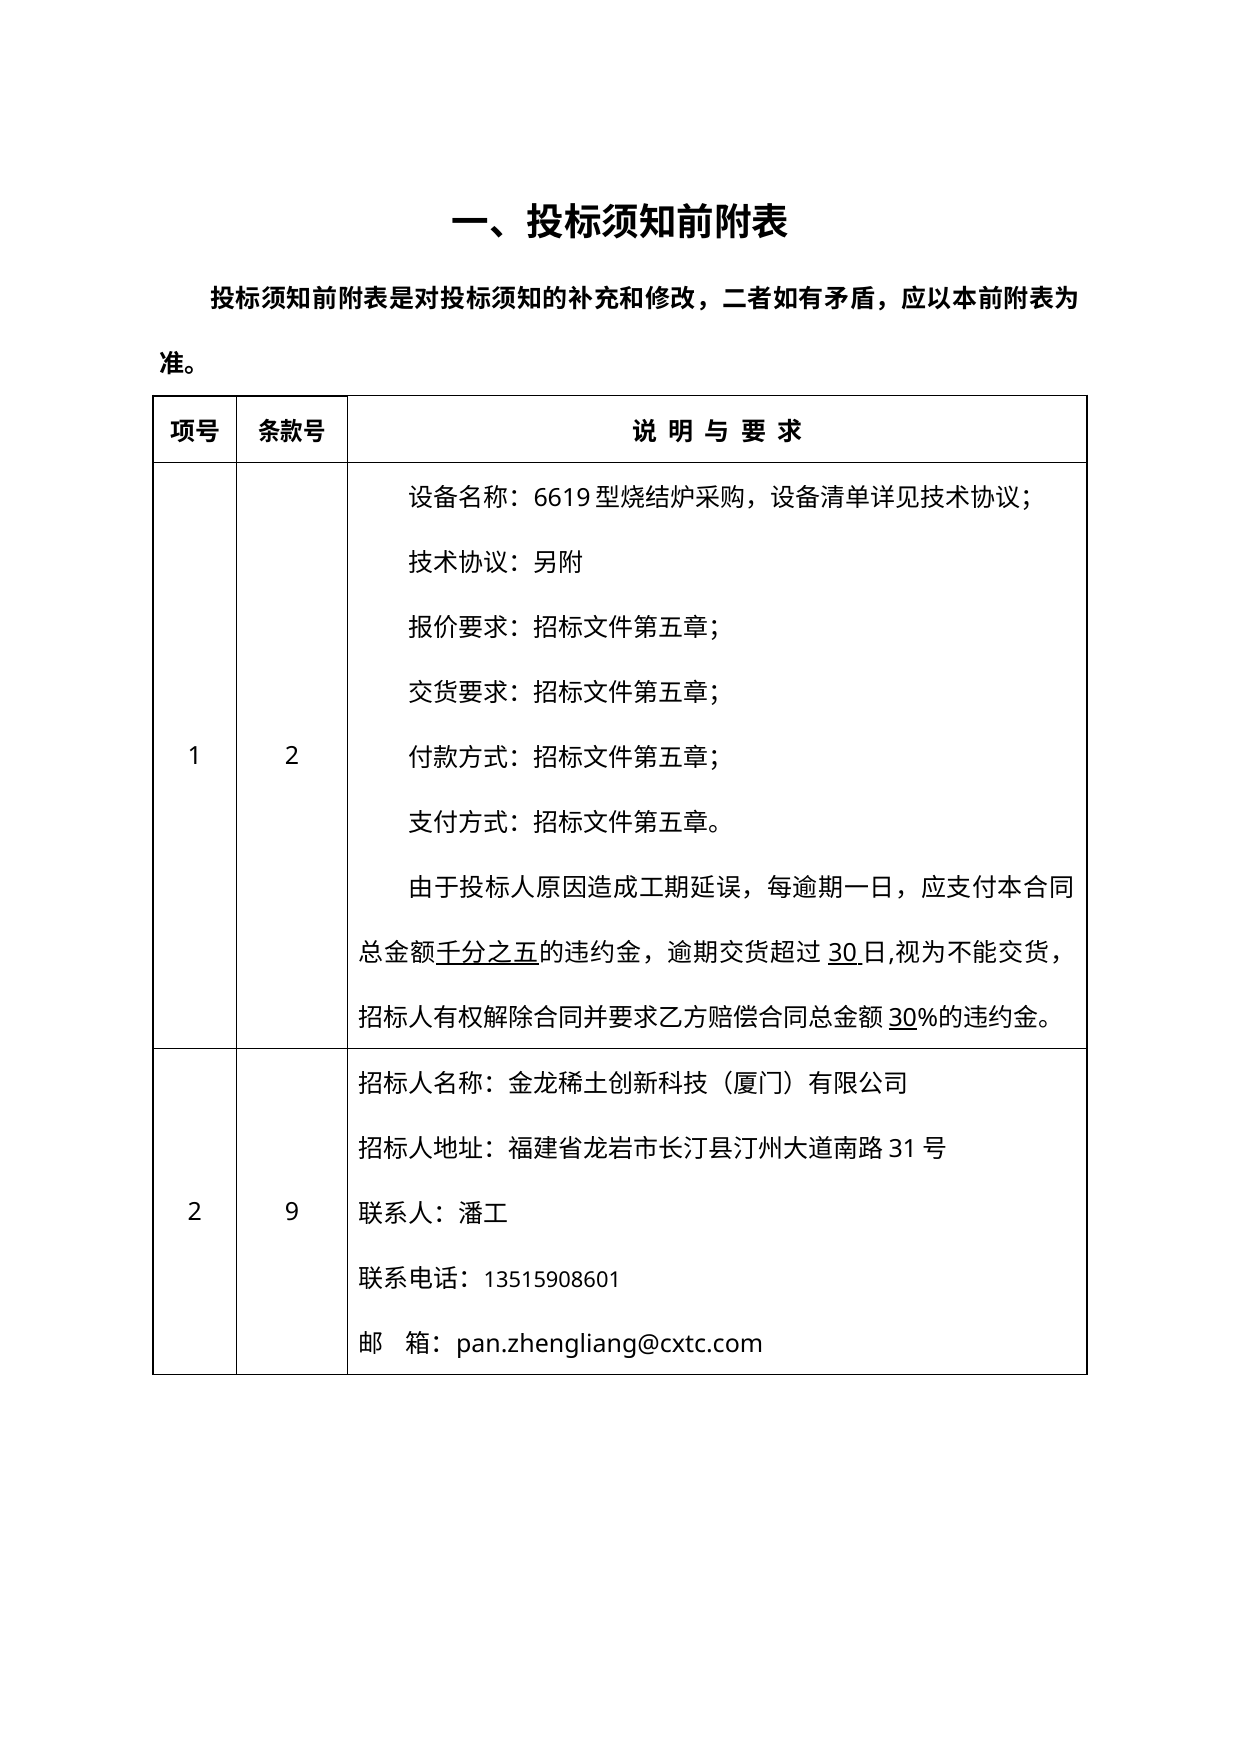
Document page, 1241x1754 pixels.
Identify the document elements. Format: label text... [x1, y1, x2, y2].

table_cell 1 [154, 463, 236, 1048]
table_cell 2 [237, 463, 347, 1048]
table_header 条款号 [237, 397, 347, 462]
subtitle 一、投标须知前附表 [159, 187, 1081, 252]
table_cell 设备名称：6619型烧结炉采购，设备清单详见技术协议； 技术协议：另附 报价要求：招标文件第五章； 交货要求：招标文件第五章； 付款方式：招标文件第五章； 支付方式：招标文件第五章。 由于投标人原因造成工期延误，每逾期一日，应支付本合同总金额千分之五的违约金，逾期交货超过30日,视为不能交货，招标人有权解除合同并要求乙方赔偿合同总金额30%的违约金。 [348, 463, 1086, 1048]
table_header 项号 [154, 397, 236, 462]
table_cell 招标人名称：金龙稀土创新科技（厦门）有限公司 招标人地址：福建省龙岩市长汀县汀州大道南路31号 联系人：潘工 联系电话：13515908601 邮 箱：pan.zhengliang@cxtc.com [348, 1049, 1086, 1374]
table_header 说 明 与 要 求 [348, 396, 1086, 462]
table_cell 9 [237, 1049, 347, 1374]
table_cell 2 [154, 1049, 236, 1374]
text 投标须知前附表是对投标须知的补充和修改，二者如有矛盾，应以本前附表为准。 [159, 264, 1081, 394]
